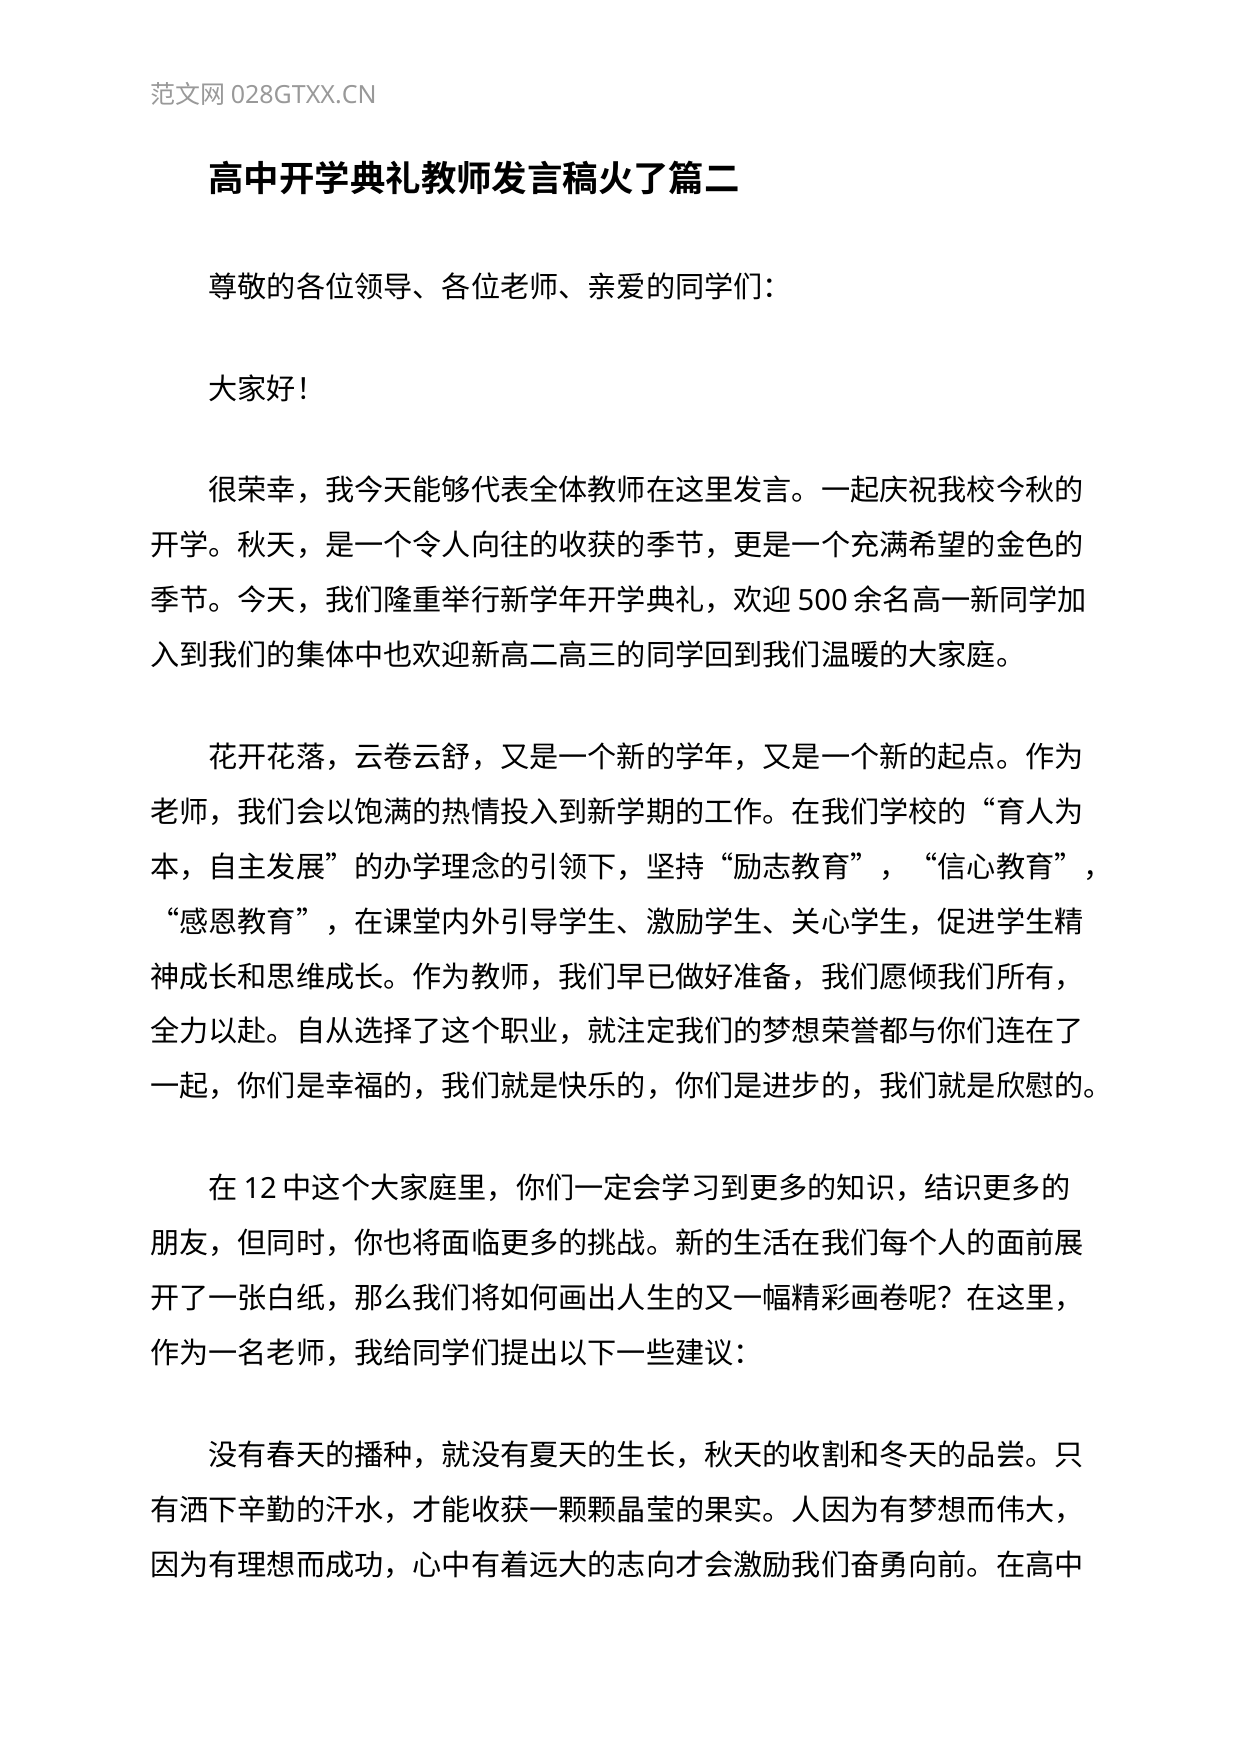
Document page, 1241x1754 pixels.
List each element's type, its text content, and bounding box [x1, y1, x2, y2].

text 花开花落，云卷云舒，又是一个新的学年，又是一个新的起点。作为老师，我们会以饱满的热情投入到新学期的工作。在我们学校的“育人为本，自主发展”的办学理念的引领下，坚持“励志教育”，“信心教育”，“感恩教育”，在课堂内外引导学生、激励学生、关心学生，促进学生精神成长和思维成长。作为教师，我们早已做好准备，我们愿倾我们所有，全力以赴。自从选择了这个职业，就注定我们的梦想荣誉都与你们连在了一起，你们是幸福的，我们就是快乐的，你们是进步的，我们就是欣慰的。 [150, 733, 1090, 1105]
text 在12中这个大家庭里，你们一定会学习到更多的知识，结识更多的朋友，但同时，你也将面临更多的挑战。新的生活在我们每个人的面前展开了一张白纸，那么我们将如何画出人生的又一幅精彩画卷呢？在这里，作为一名老师，我给同学们提出以下一些建议： [150, 1165, 1090, 1372]
text 很荣幸，我今天能够代表全体教师在这里发言。一起庆祝我校今秋的开学。秋天，是一个令人向往的收获的季节，更是一个充满希望的金色的季节。今天，我们隆重举行新学年开学典礼，欢迎500余名高一新同学加入到我们的集体中也欢迎新高二高三的同学回到我们温暖的大家庭。 [150, 467, 1090, 674]
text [150, 1431, 1090, 1583]
text 大家好！ [150, 365, 1090, 407]
text 尊敬的各位领导、各位老师、亲爱的同学们： [150, 263, 1090, 306]
text 高中开学典礼教师发言稿火了篇二 [150, 150, 1090, 201]
